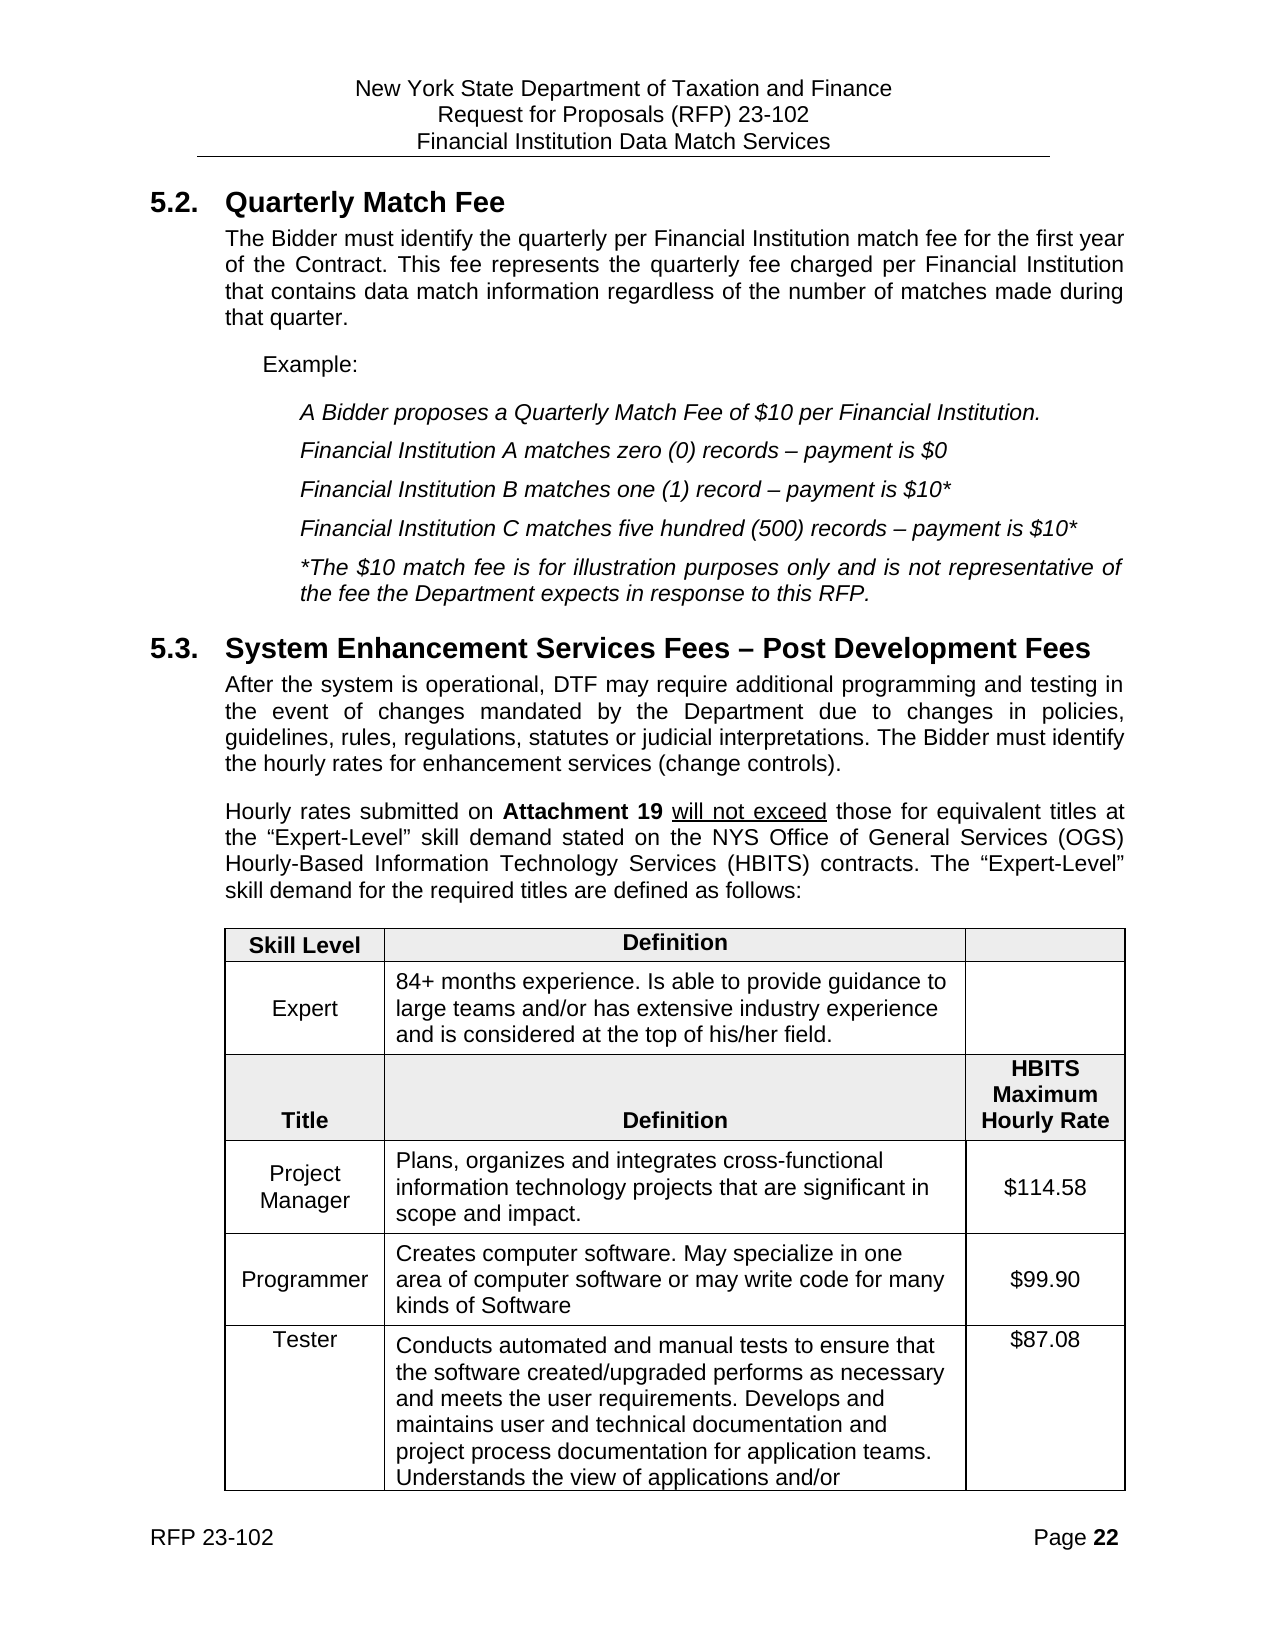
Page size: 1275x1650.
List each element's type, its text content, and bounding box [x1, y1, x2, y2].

text Financial Institution B matches one (1) record – payment is $10* [300, 476, 1125, 502]
text Financial Institution C matches five hundred (500) records – payment is $10* [300, 515, 1125, 541]
table_cell HBITS Maximum Hourly Rate [966, 1055, 1124, 1140]
table_cell $87.08 [967, 1326, 1124, 1490]
table_cell 84+ months experience. Is able to provide guidance to large teams and/or has extensive industry experience and is considered at the top of his/her field. [385, 962, 965, 1053]
text Financial Institution A matches zero (0) records – payment is $0 [300, 437, 1125, 464]
table_cell $99.90 [967, 1234, 1124, 1325]
table_cell Plans, organizes and integrates cross-functional information technology projects that are significant in scope and impact. [385, 1141, 965, 1232]
table_header Skill Level [226, 929, 384, 961]
table_header [966, 929, 1124, 961]
table_cell Creates computer software. May specialize in one area of computer software or may write code for many kinds of Software [385, 1234, 965, 1325]
table_cell Title [226, 1055, 384, 1140]
subtitle System Enhancement Services Fees – Post Development Fees [150, 632, 1125, 665]
table_cell Expert [226, 962, 384, 1053]
table_cell [966, 962, 1124, 1053]
text A Bidder proposes a Quarterly Match Fee of $10 per Financial Institution. [300, 398, 1125, 425]
text After the system is operational, DTF may require additional programming and testing in the event of changes mandated by the Department due to changes in policies, guidelines, rules, regulations, statutes or judicial interpretations. The Bidder must identify the hourly rates for enhancement services (change controls). [225, 671, 1125, 777]
table_cell Tester [226, 1326, 384, 1490]
table_cell Project Manager [226, 1141, 384, 1232]
text Hourly rates submitted on Attachment 19 will not exceed those for equivalent titles at the “Expert-Level” skill demand stated on the NYS Office of General Services (OGS) Hourly-Based Information Technology Services (HBITS) contracts. The “Expert-Level” skill demand for the required titles are defined as follows: [225, 798, 1125, 903]
table_header Definition [385, 929, 965, 961]
text *The $10 match fee is for illustration purposes only and is not representative of the fee the Department expects in response to this RFP. [300, 554, 1125, 607]
list Example: [262, 351, 1125, 378]
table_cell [385, 1326, 965, 1490]
table_cell $114.58 [967, 1141, 1124, 1232]
subtitle Quarterly Match Fee [150, 185, 1125, 219]
table_cell Definition [385, 1055, 965, 1140]
table_cell Programmer [226, 1234, 384, 1325]
text The Bidder must identify the quarterly per Financial Institution match fee for the first year of the Contract. This fee represents the quarterly fee charged per Financial Institution that contains data match information regardless of the number of matches made during that quarter. [225, 225, 1125, 330]
